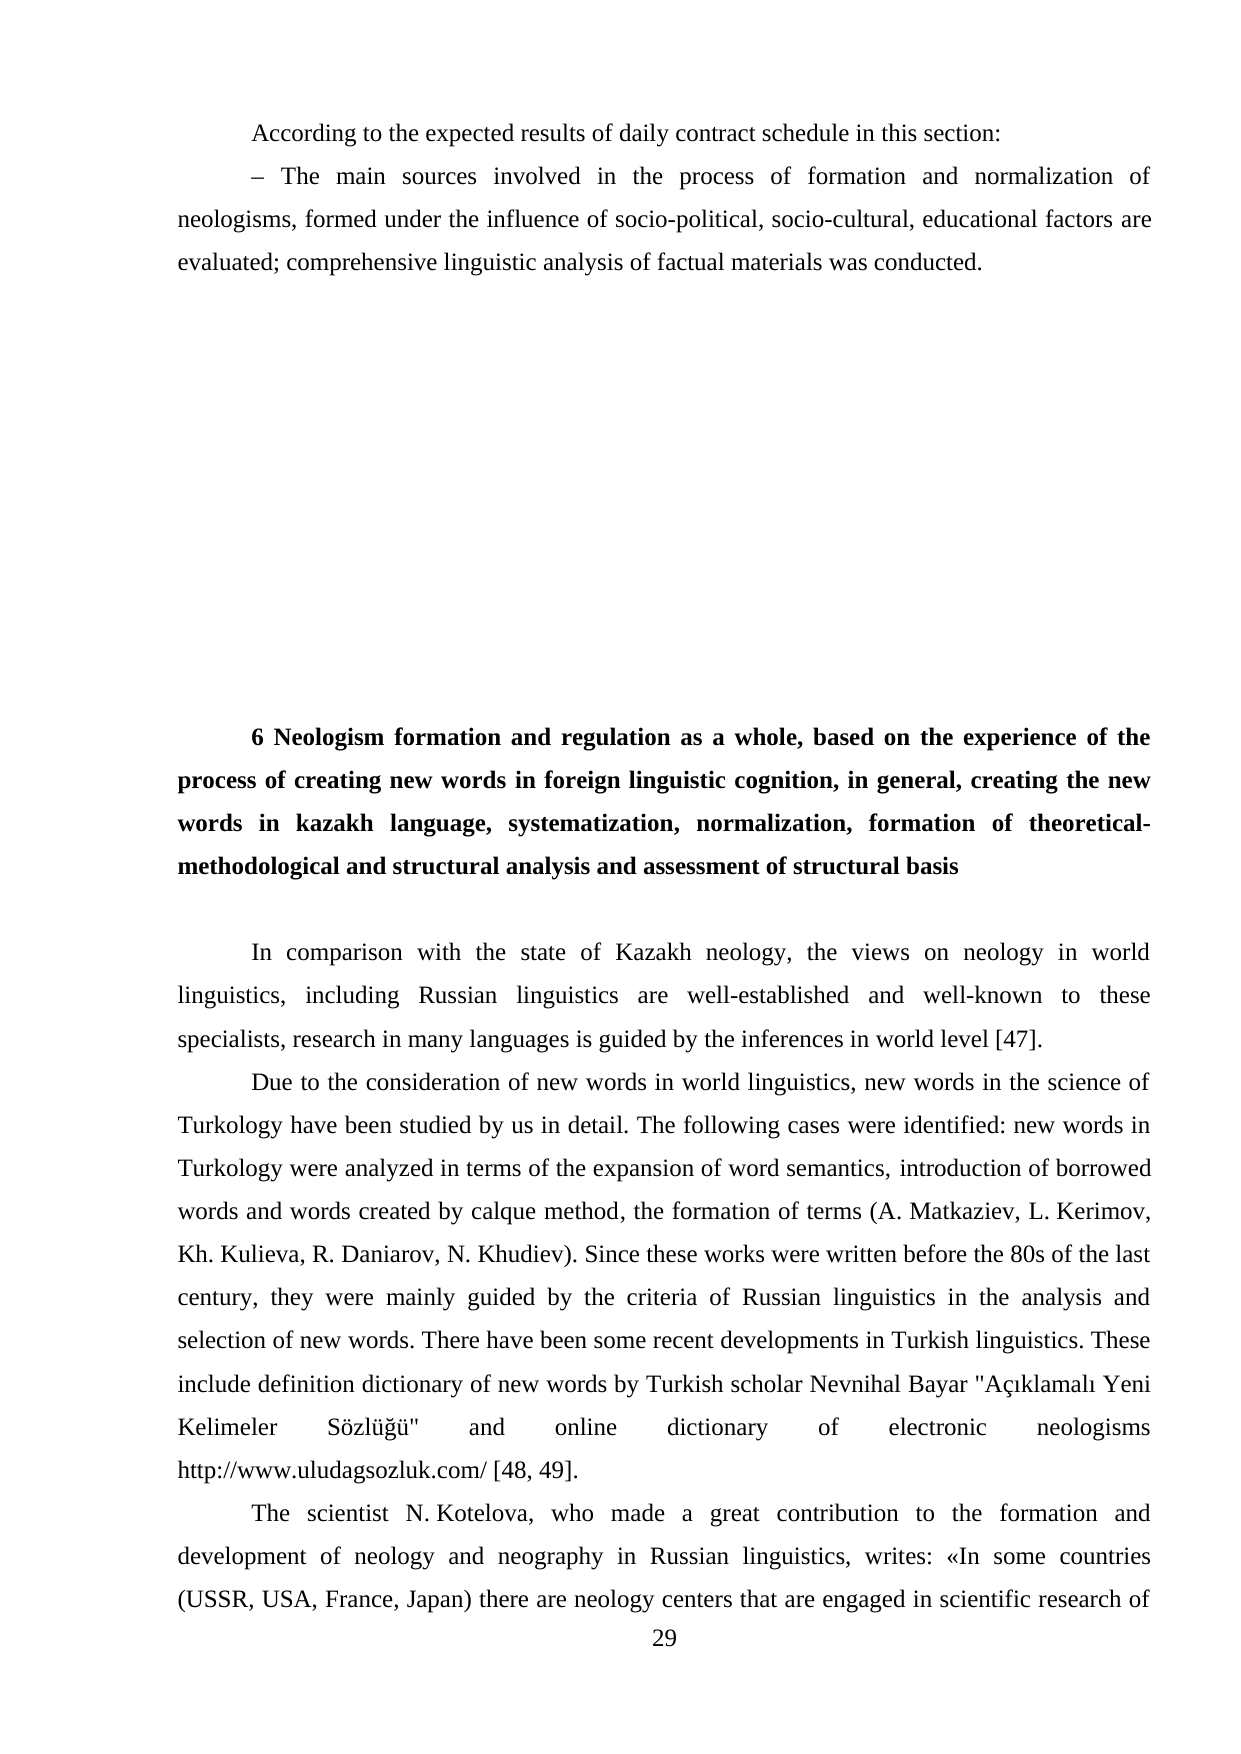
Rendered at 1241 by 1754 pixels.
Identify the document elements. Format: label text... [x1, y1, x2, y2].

text 6 Neologism formation and regulation as a whole, based on the experience of the process of creating new words in foreign linguistic cognition, in general, creating the new words in kazakh language, systematization, normalization, formation of theoretical-methodological and structural analysis and assessment of structural basis [177, 722, 1152, 880]
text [177, 1498, 1152, 1613]
text Due to the consideration of new words in world linguistics, new words in the science of Turkology have been studied by us in detail. The following cases were identified: new words in Turkology were analyzed in terms of the expansion of word semantics, introduction of borrowed words and words created by calque method, the formation of terms (A. Matkaziev, L. Kerimov, Kh. Kulieva, R. Daniarov, N. Khudiev). Since these works were written before the 80s of the last century, they were mainly guided by the criteria of Russian linguistics in the analysis and selection of new words. There have been some recent developments in Turkish linguistics. These include definition dictionary of new words by Turkish scholar Nevnihal Bayar "Açıklamalı Yeni Kelimeler Sözlüğü" and online dictionary of electronic neologisms http://www.uludagsozluk.com/ [48, 49]. [177, 1067, 1152, 1484]
list The main sources involved in the process of formation and normalization of neologisms, formed under the influence of socio-political, socio-cultural, educational factors are evaluated; comprehensive linguistic analysis of factual materials was conducted. [177, 161, 1152, 276]
text According to the expected results of daily contract schedule in this section: [177, 118, 1152, 147]
text In comparison with the state of Kazakh neology, the views on neology in world linguistics, including Russian linguistics are well-established and well-known to these specialists, research in many languages ​​is guided by the inferences in world level [47]. [177, 937, 1152, 1052]
